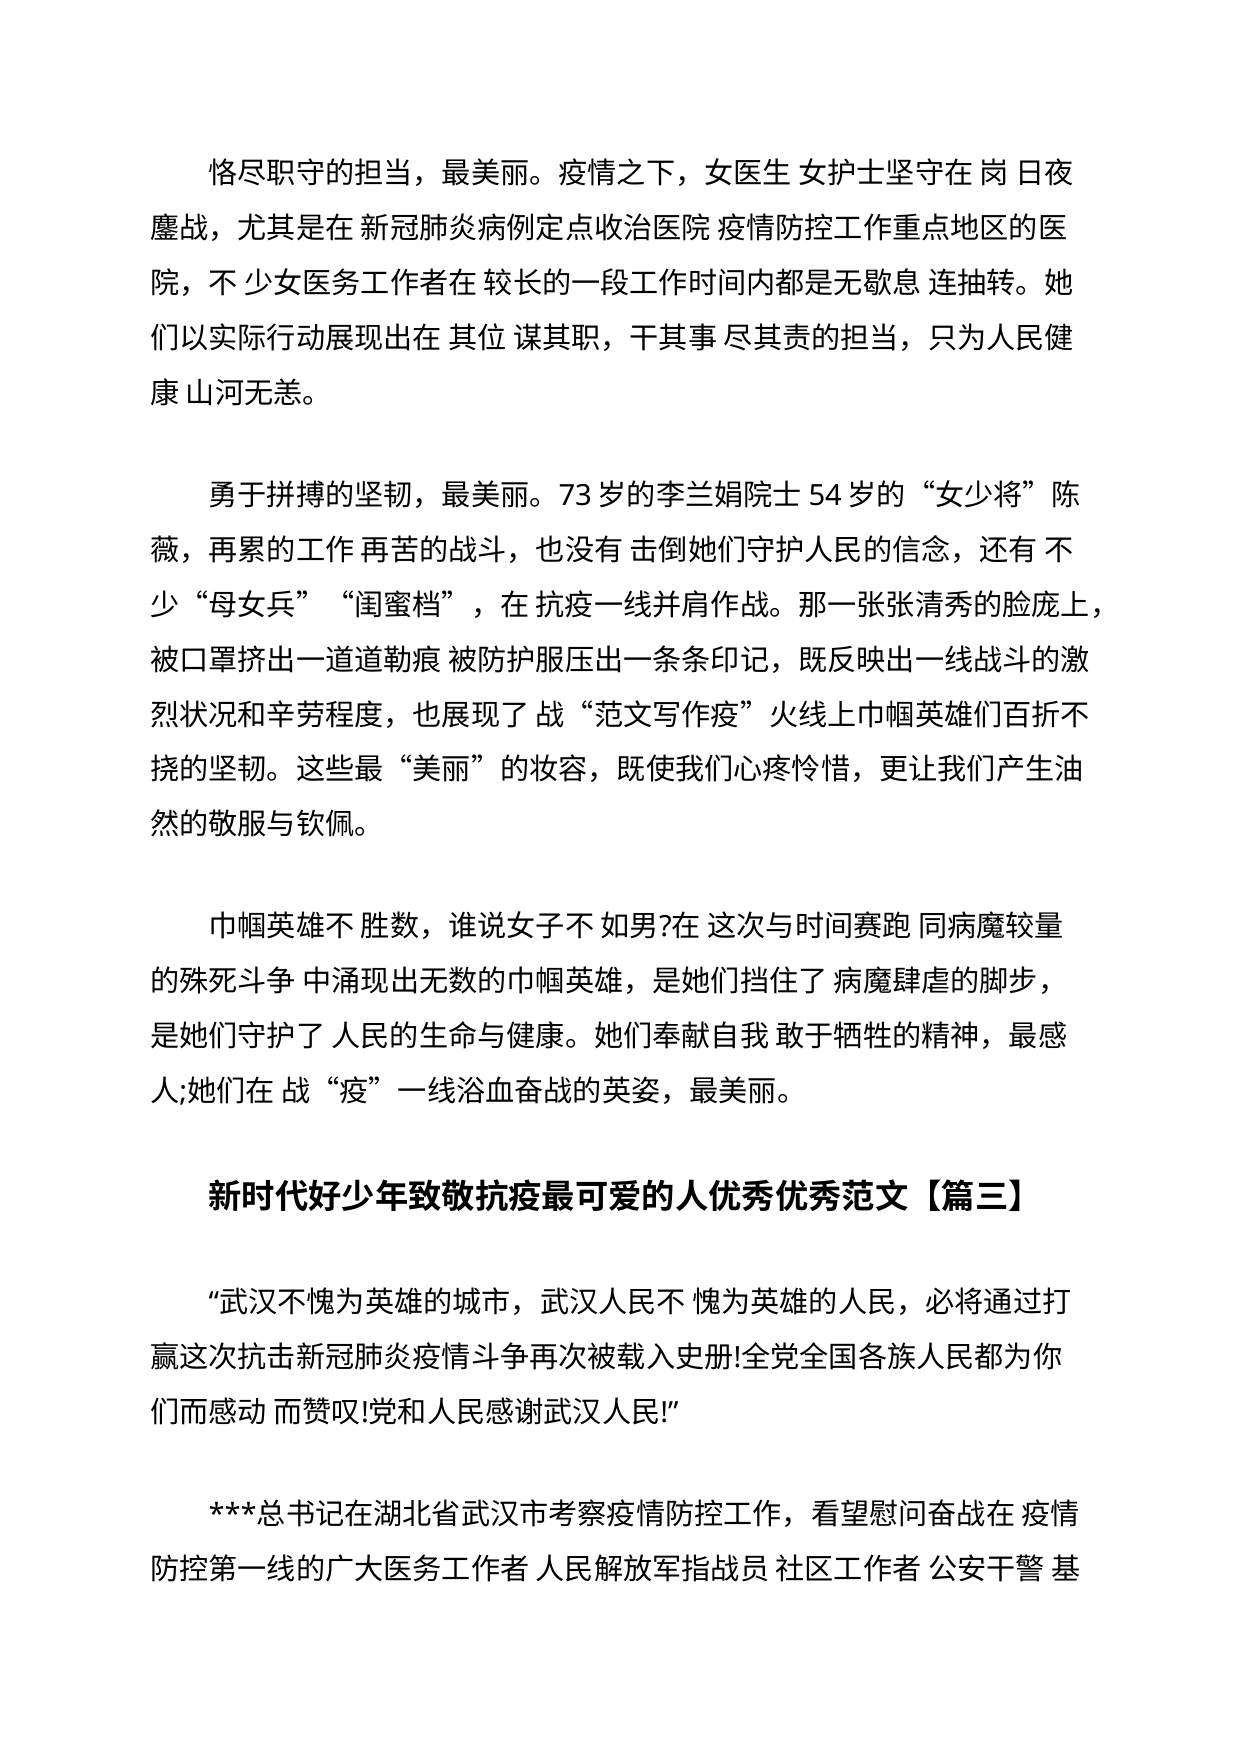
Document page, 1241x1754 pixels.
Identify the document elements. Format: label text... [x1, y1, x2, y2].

text “武汉不愧为英雄的城市，武汉人民不 愧为英雄的人民，必将通过打赢这次抗击新冠肺炎疫情斗争再次被载入史册!全党全国各族人民都为你们而感动 而赞叹!党和人民感谢武汉人民!” [150, 1279, 1090, 1431]
text 勇于拼搏的坚韧，最美丽。73岁的李兰娟院士 54岁的“女少将”陈薇，再累的工作 再苦的战斗，也没有 击倒她们守护人民的信念，还有 不 少“母女兵”“闺蜜档”，在 抗疫一线并肩作战。那一张张清秀的脸庞上，被口罩挤出一道道勒痕 被防护服压出一条条印记，既反映出一线战斗的激烈状况和辛劳程度，也展现了 战“范文写作疫”火线上巾帼英雄们百折不 挠的坚韧。这些最“美丽”的妆容，既使我们心疼怜惜，更让我们产生油然的敬服与钦佩。 [150, 471, 1090, 843]
text 恪尽职守的担当，最美丽。疫情之下，女医生 女护士坚守在 岗 日夜鏖战，尤其是在 新冠肺炎病例定点收治医院 疫情防控工作重点地区的医院，不 少女医务工作者在 较长的一段工作时间内都是无歇息 连抽转。她们以实际行动展现出在 其位 谋其职，干其事 尽其责的担当，只为人民健康 山河无恙。 [150, 150, 1090, 412]
text 巾帼英雄不 胜数，谁说女子不 如男?在 这次与时间赛跑 同病魔较量的殊死斗争 中涌现出无数的巾帼英雄，是她们挡住了 病魔肆虐的脚步，是她们守护了 人民的生命与健康。她们奉献自我 敢于牺牲的精神，最感人;她们在 战“疫”一线浴血奋战的英姿，最美丽。 [150, 903, 1090, 1110]
text 新时代好少年致敬抗疫最可爱的人优秀优秀范文【篇三】 [150, 1169, 1090, 1218]
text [150, 1491, 1090, 1588]
